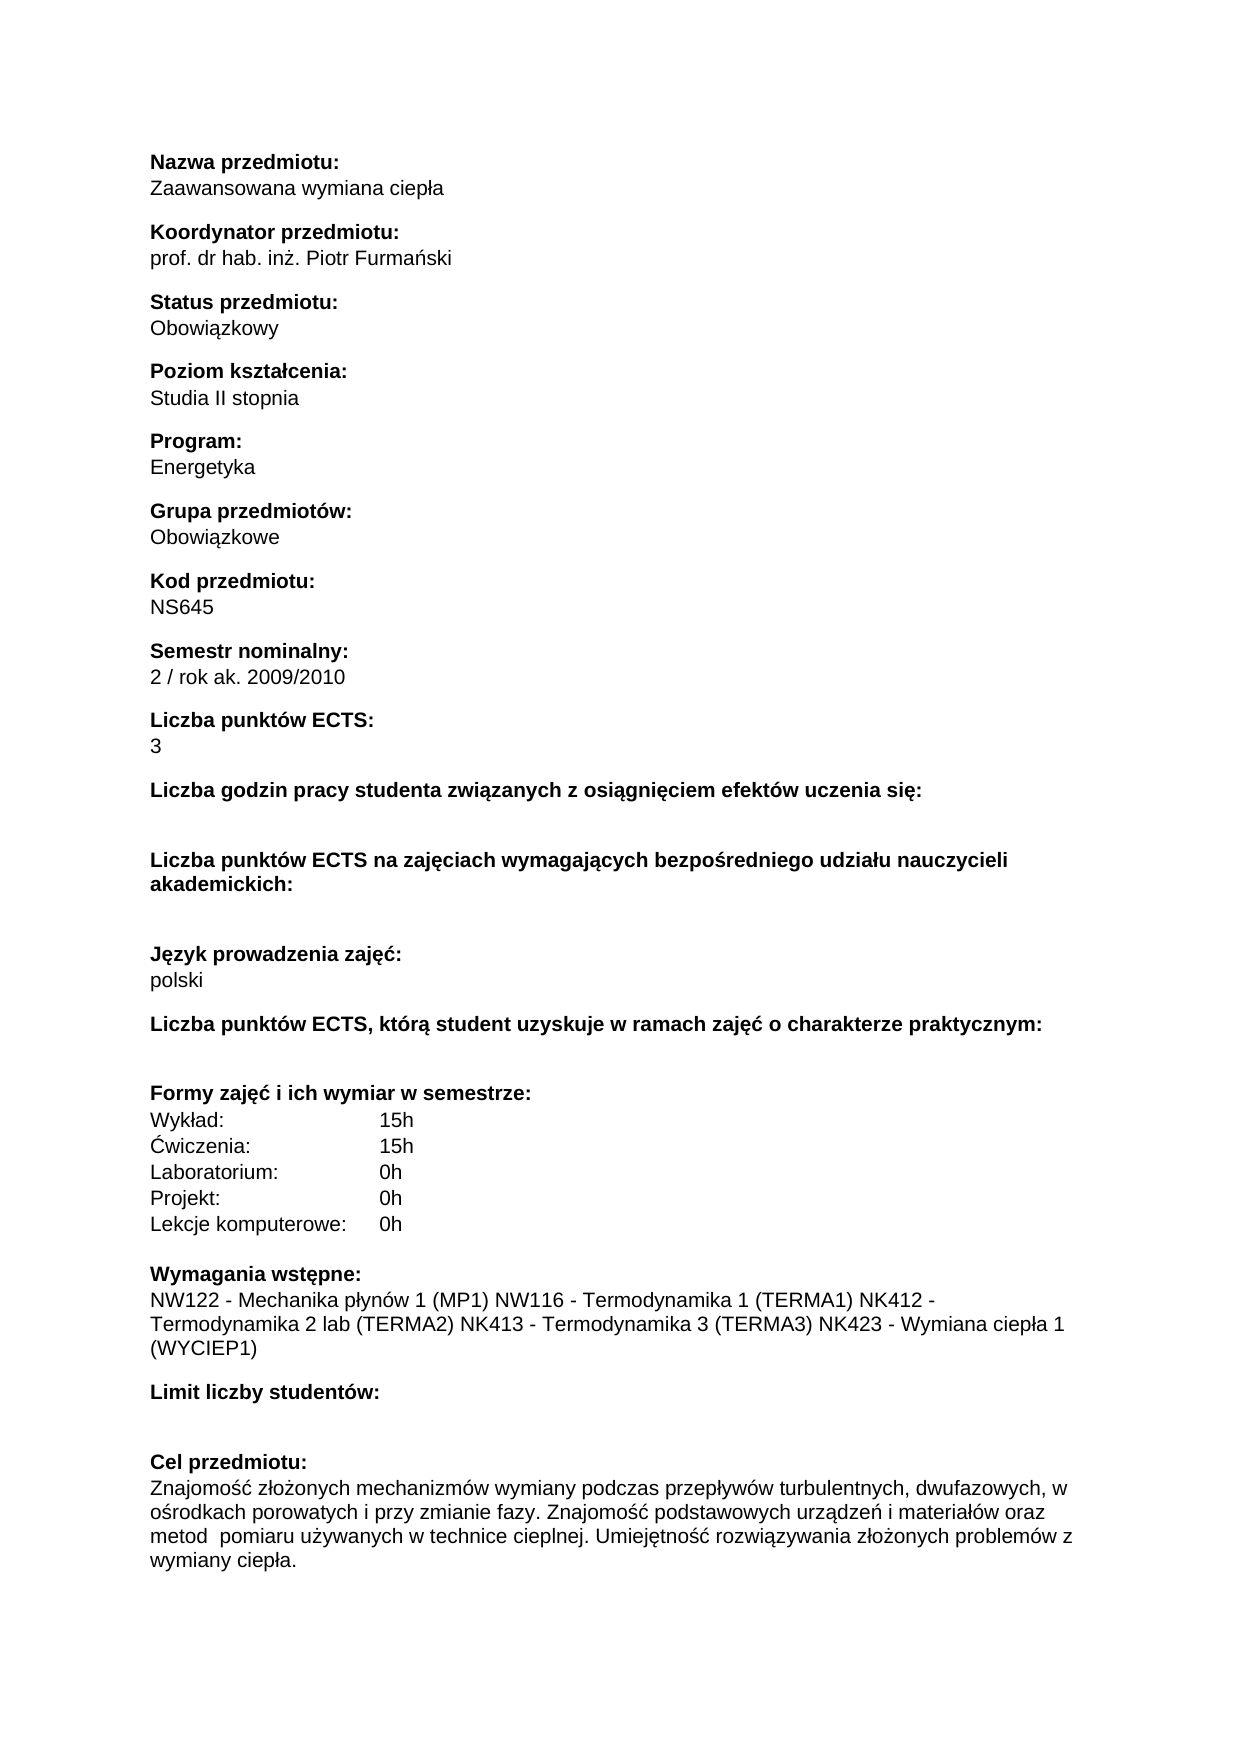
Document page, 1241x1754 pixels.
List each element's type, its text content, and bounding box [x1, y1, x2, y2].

text Obowiązkowe [150, 525, 1090, 549]
text NS645 [150, 595, 1090, 619]
text Cel przedmiotu: [150, 1449, 1090, 1473]
table_cell Projekt: [140, 1186, 367, 1210]
text Liczba godzin pracy studenta związanych z osiągnięciem efektów uczenia się: [150, 778, 1090, 802]
text Znajomość złożonych mechanizmów wymiany podczas przepływów turbulentnych, dwufazowych, w ośrodkach porowatych i przy zmianie fazy. Znajomość podstawowych urządzeń i materiałów oraz metod pomiaru używanych w technice cieplnej. Umiejętność rozwiązywania złożonych problemów z wymiany ciepła. [150, 1476, 1090, 1571]
table_cell 0h [369, 1184, 597, 1210]
text NW122 - Mechanika płynów 1 (MP1) NW116 - Termodynamika 1 (TERMA1) NK412 - Termodynamika 2 lab (TERMA2) NK413 - Termodynamika 3 (TERMA3) NK423 - Wymiana ciepła 1 (WYCIEP1) [150, 1288, 1090, 1360]
text Semestr nominalny: [150, 638, 1090, 662]
text Grupa przedmiotów: [150, 499, 1090, 523]
table_cell Ćwiczenia: [140, 1134, 367, 1158]
table_cell Lekcje komputerowe: [140, 1212, 367, 1236]
text Liczba punktów ECTS, którą student uzyskuje w ramach zajęć o charakterze praktycznym: [150, 1011, 1090, 1035]
text Limit liczby studentów: [150, 1380, 1090, 1404]
table_cell 15h [369, 1132, 597, 1158]
text Studia II stopnia [150, 385, 1090, 409]
text Formy zajęć i ich wymiar w semestrze: [150, 1081, 1090, 1105]
text prof. dr hab. inż. Piotr Furmański [150, 246, 1090, 270]
text Energetyka [150, 455, 1090, 479]
text Wymagania wstępne: [150, 1262, 1090, 1286]
text Poziom kształcenia: [150, 359, 1090, 383]
text Status przedmiotu: [150, 289, 1090, 313]
text polski [150, 968, 1090, 992]
table_header Wykład: [140, 1108, 367, 1132]
text Zaawansowana wymiana ciepła [150, 176, 1090, 200]
text Koordynator przedmiotu: [150, 220, 1090, 244]
text Program: [150, 429, 1090, 453]
text Kod przedmiotu: [150, 569, 1090, 593]
text Nazwa przedmiotu: [150, 150, 1090, 174]
text Liczba punktów ECTS na zajęciach wymagających bezpośredniego udziału nauczycieli akademickich: [150, 848, 1090, 896]
table_header 15h [369, 1108, 597, 1132]
text Liczba punktów ECTS: [150, 708, 1090, 732]
text 2 / rok ak. 2009/2010 [150, 664, 1090, 688]
text Obowiązkowy [150, 316, 1090, 339]
text 3 [150, 734, 1090, 758]
text Język prowadzenia zajęć: [150, 942, 1090, 966]
table_cell Laboratorium: [140, 1160, 367, 1184]
table_cell 0h [369, 1158, 597, 1184]
table_cell 0h [369, 1210, 597, 1236]
